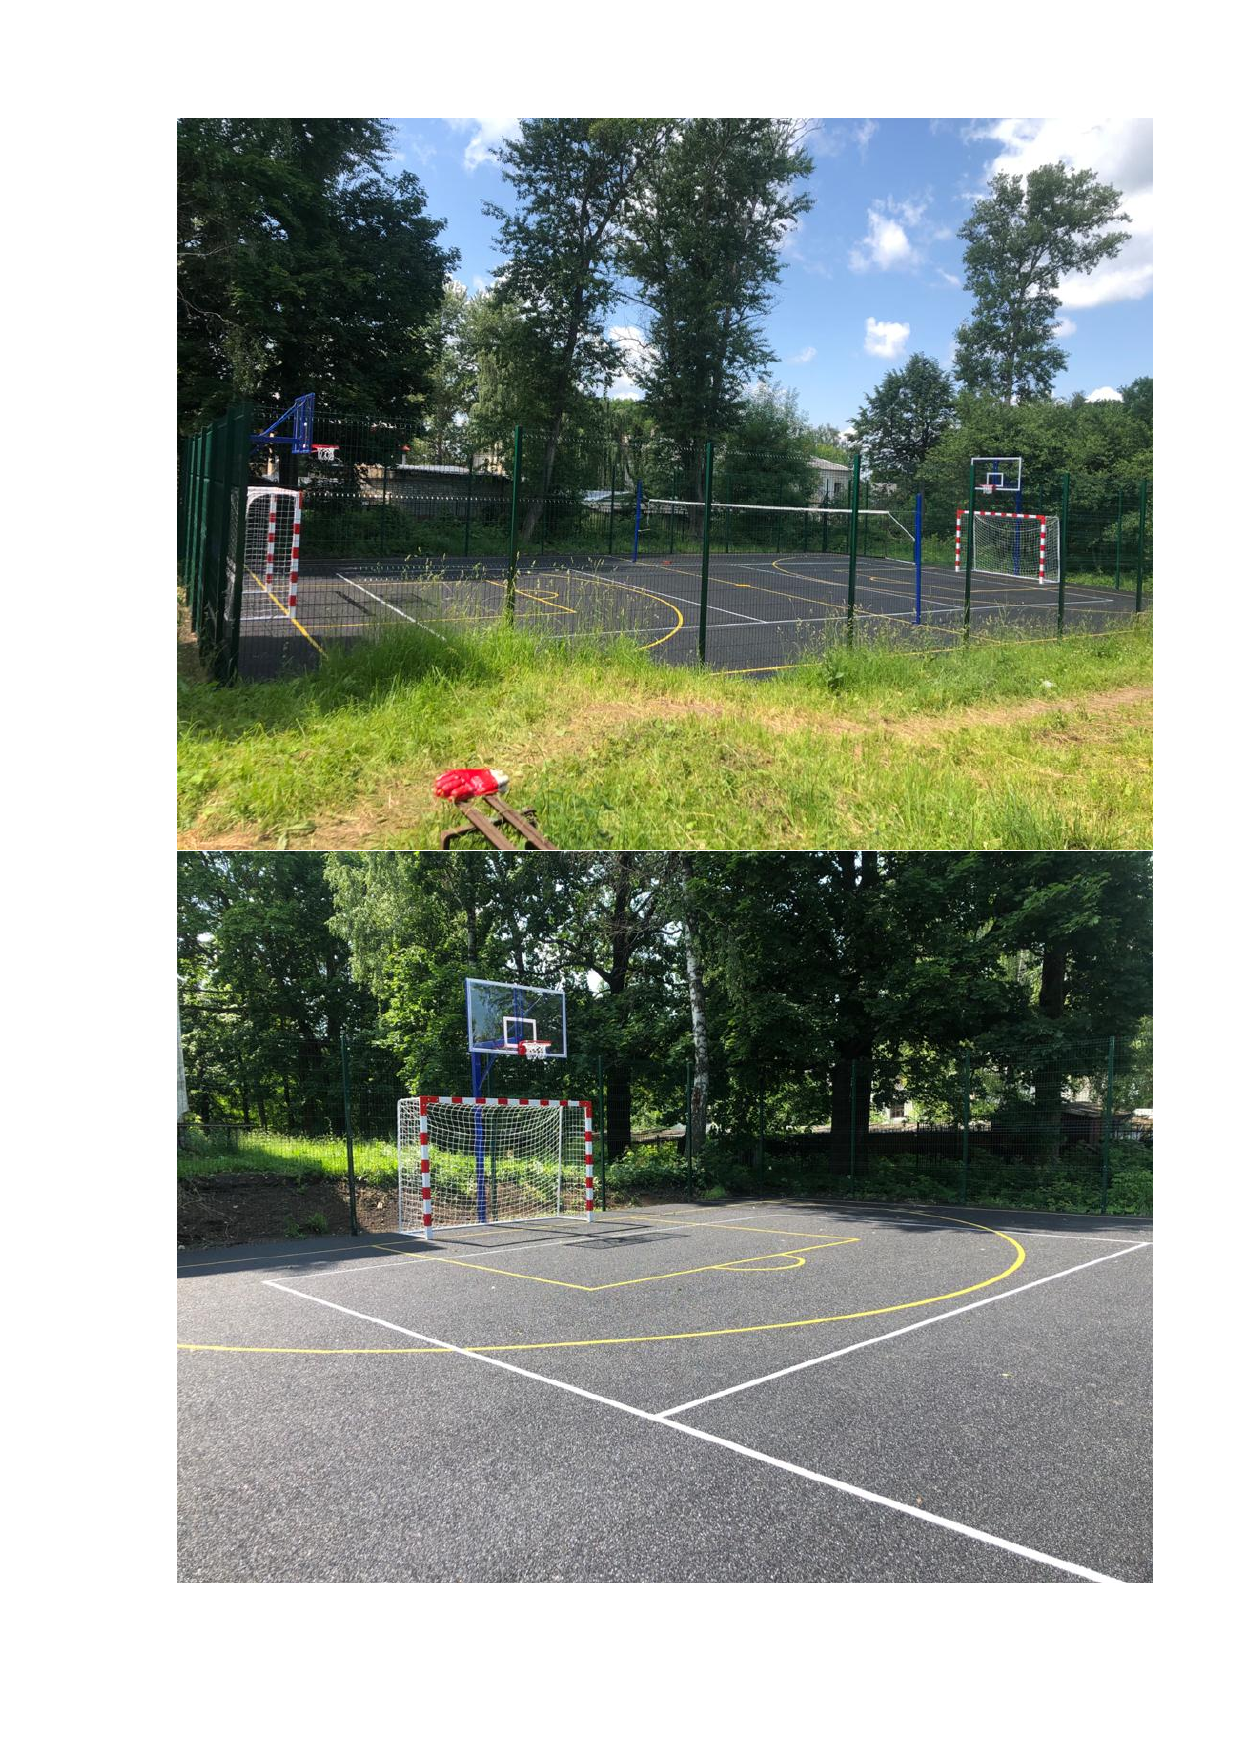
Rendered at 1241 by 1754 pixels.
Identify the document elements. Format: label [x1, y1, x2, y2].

picture [177, 851, 1153, 1583]
picture [177, 118, 1153, 850]
